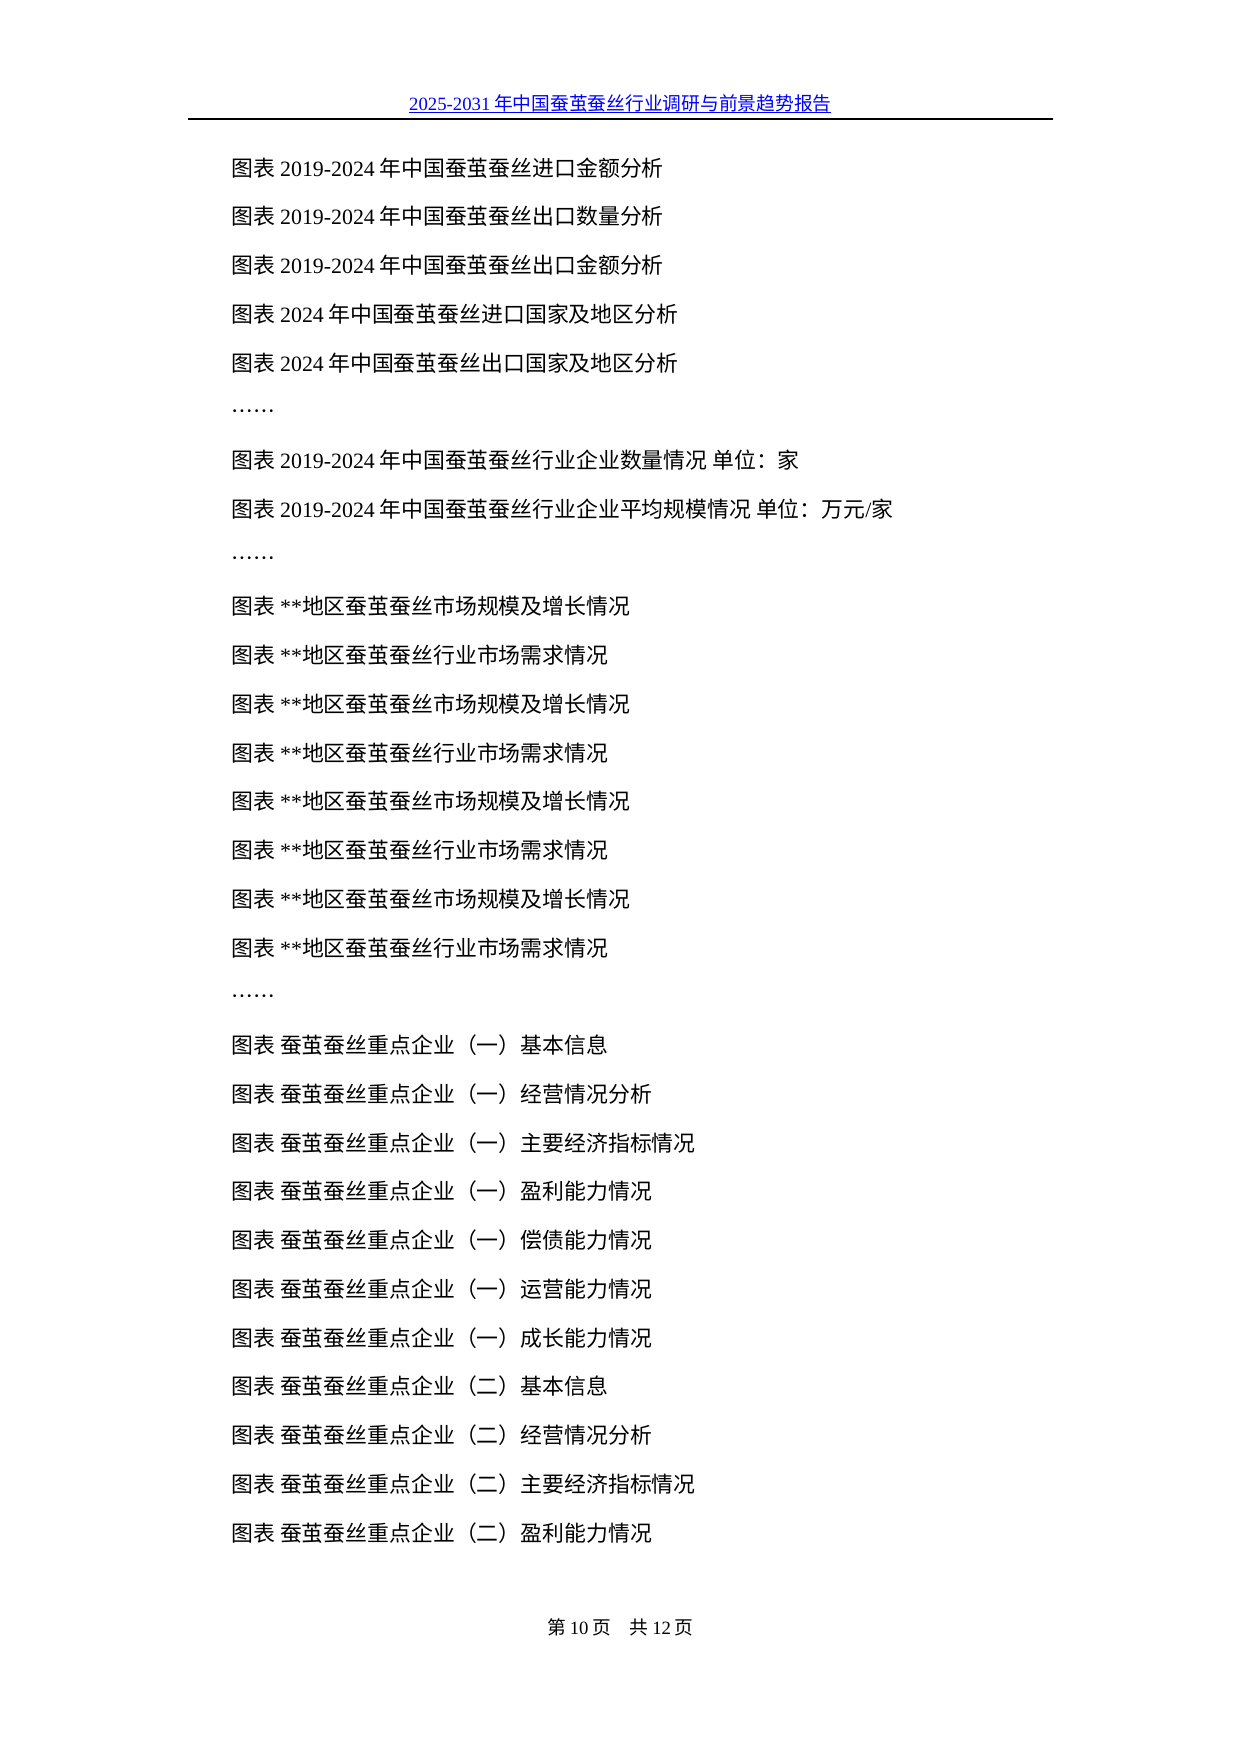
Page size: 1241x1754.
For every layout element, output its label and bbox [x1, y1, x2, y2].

text [187, 150, 1053, 1548]
